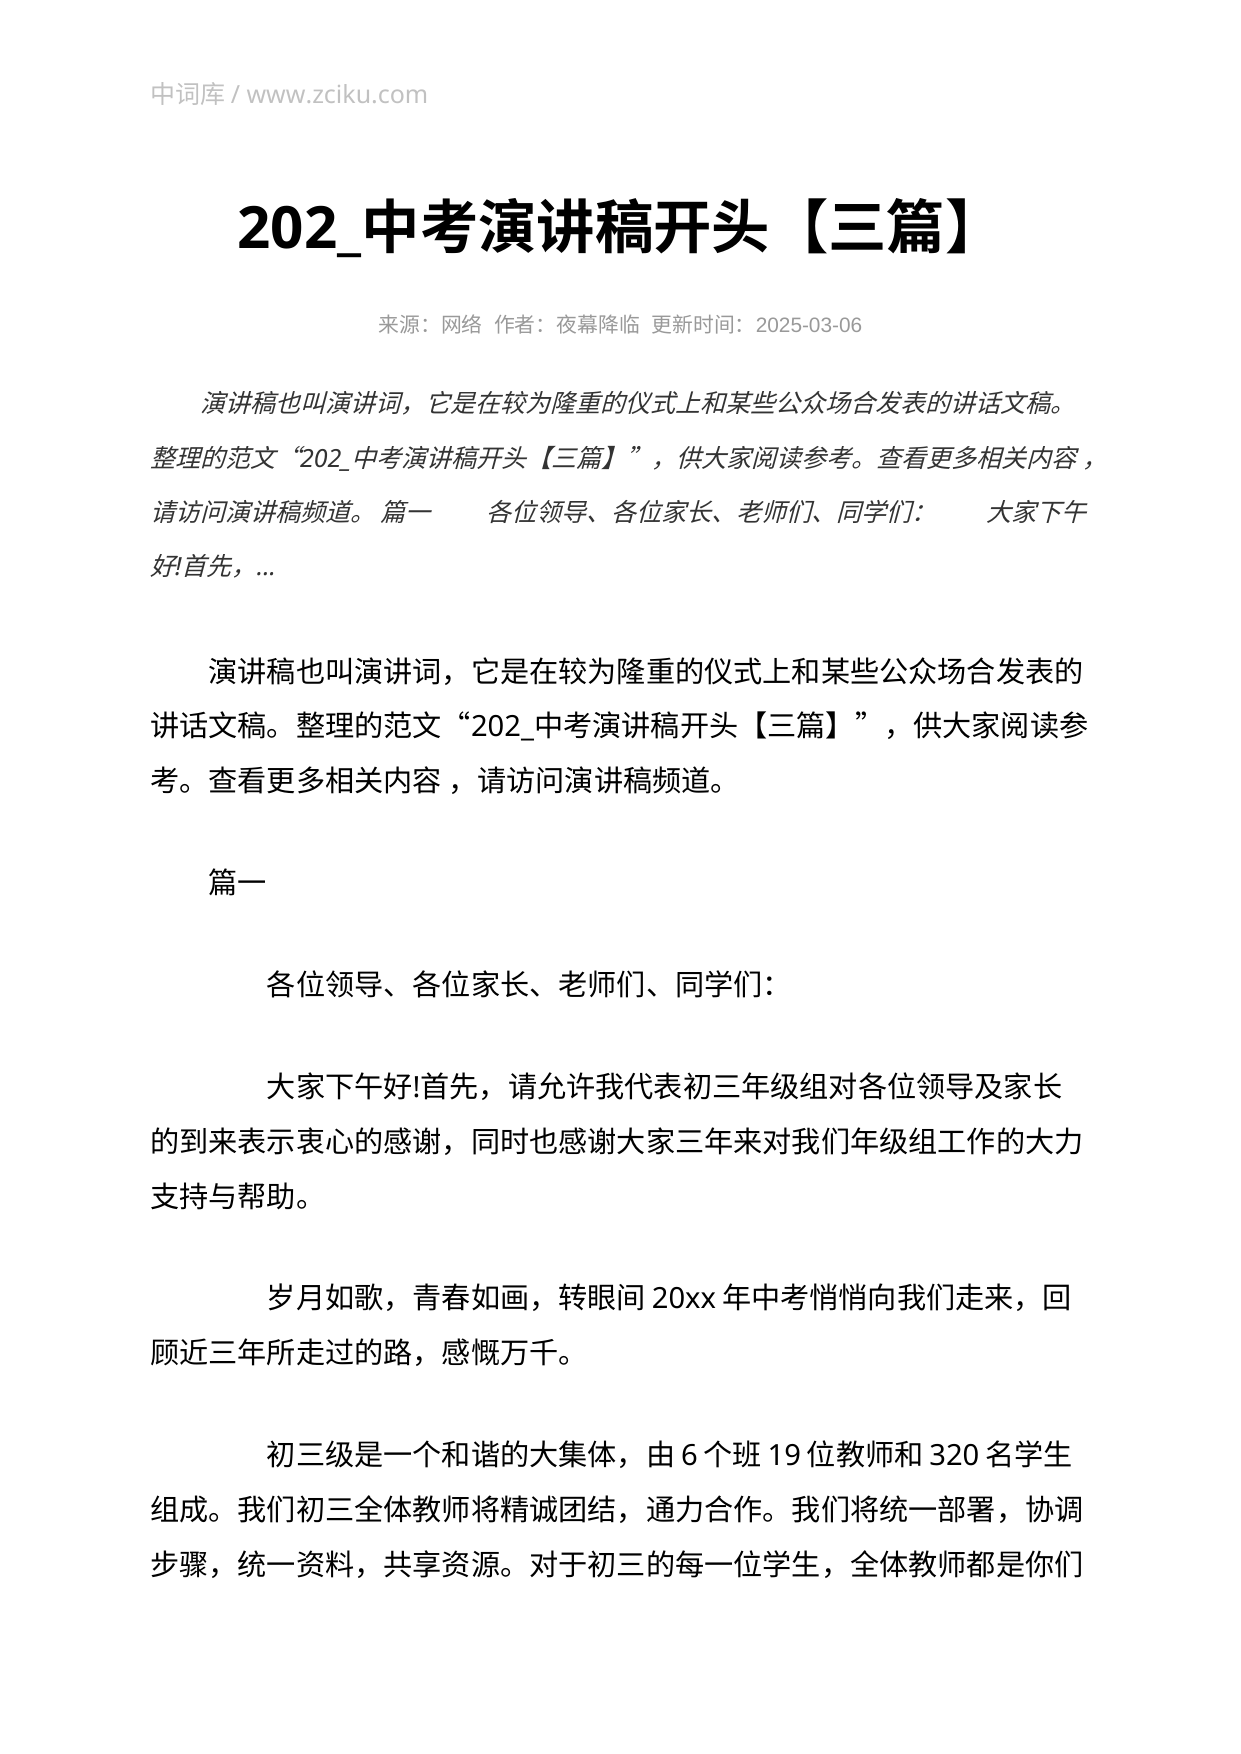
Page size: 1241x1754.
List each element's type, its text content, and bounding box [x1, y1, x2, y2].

text 篇一 [150, 860, 1090, 902]
text 岁月如歌，青春如画，转眼间20xx年中考悄悄向我们走来，回顾近三年所走过的路，感慨万千。 [150, 1275, 1090, 1372]
text 大家下午好!首先，请允许我代表初三年级组对各位领导及家长的到来表示衷心的感谢，同时也感谢大家三年来对我们年级组工作的大力支持与帮助。 [150, 1063, 1090, 1216]
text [150, 1432, 1090, 1584]
text 演讲稿也叫演讲词，它是在较为隆重的仪式上和某些公众场合发表的讲话文稿。整理的范文“202_中考演讲稿开头【三篇】”，供大家阅读参考。查看更多相关内容 ，请访问演讲稿频道。 篇一 各位领导、各位家长、老师们、同学们： 大家下午好!首先，... [150, 384, 1090, 583]
text 各位领导、各位家长、老师们、同学们： [150, 962, 1090, 1004]
subtitle 202_中考演讲稿开头【三篇】 [150, 181, 1090, 266]
text 演讲稿也叫演讲词，它是在较为隆重的仪式上和某些公众场合发表的讲话文稿。整理的范文“202_中考演讲稿开头【三篇】”，供大家阅读参考。查看更多相关内容 ，请访问演讲稿频道。 [150, 648, 1090, 800]
text 来源：网络 作者：夜幕降临 更新时间：2025-03-06 [150, 313, 1090, 337]
